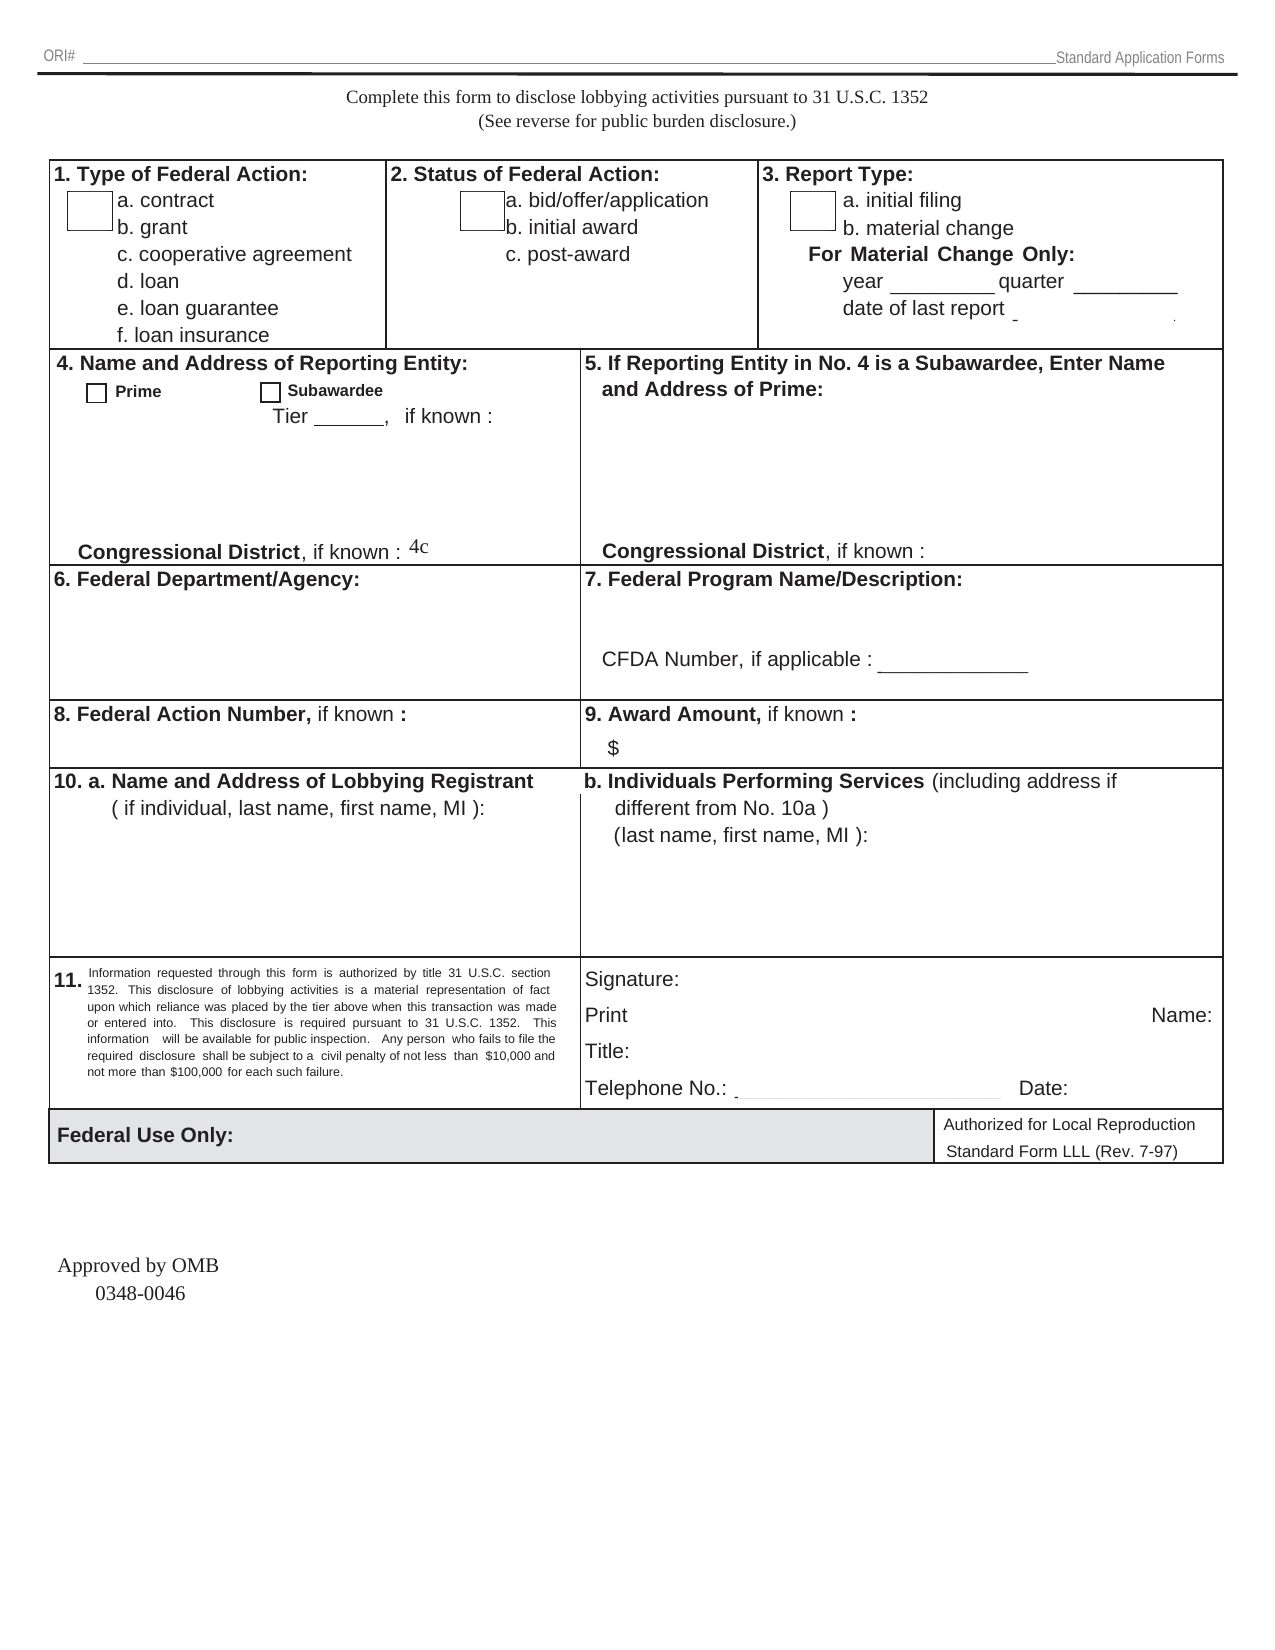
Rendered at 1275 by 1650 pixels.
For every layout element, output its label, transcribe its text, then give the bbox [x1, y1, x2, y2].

table_cell 4. Name and Address of Reporting Entity: Prime Subawardee Tier , if known : Congressional District, if known : 4c [50, 350, 580, 564]
table_cell 11. Information requested through this form is authorized by title 31 U.S.C. section 1352. This disclosure of lobbying activities is a material representation of fact upon which reliance was placed by the tier above when this transaction was made or entered into. This disclosure is required pursuant to 31 U.S.C. 1352. This information will be available for public inspection. Any person who fails to file the required disclosure shall be subject to a civil penalty of not less than $10,000 and not more than $100,000 for each such failure. [50, 958, 580, 1108]
table_cell 5. If Reporting Entity in No. 4 is a Subawardee, Enter Name and Address of Prime: Congressional District, if known : [581, 350, 1222, 564]
table_cell different from No. 10a ) (last name, first name, MI ): [581, 794, 1222, 956]
table_cell 9. Award Amount, if known : $ [581, 701, 1222, 767]
table_cell 6. Federal Department/Agency: [50, 566, 580, 699]
table_header 3. Report Type: a. initial filing b. material change For Material Change Only: year quarter date of last report [759, 161, 1222, 348]
text Complete this form to disclose lobbying activities pursuant to 31 U.S.C. 1352 (See reverse for public burden disclosure.) [346, 84, 934, 132]
table_cell Federal Use Only: [50, 1110, 933, 1162]
text Approved by OMB [52, 1253, 224, 1277]
table_header 2. Status of Federal Action: a. bid/offer/application b. initial award c. post-award [387, 161, 757, 348]
table_cell Authorized for Local Reproduction Standard Form LLL (Rev. 7-97) [935, 1110, 1222, 1162]
table_cell 8. Federal Action Number, if known : [50, 701, 580, 767]
table_header 1. Type of Federal Action: a. contract b. grant c. cooperative agreement d. loan e. loan guarantee f. loan insurance [50, 161, 385, 348]
table_cell 10. a. Name and Address of Lobbying Registrant b. Individuals Performing Services (including address if [50, 769, 1222, 794]
text 0348-0046 [90, 1281, 190, 1305]
table_cell 7. Federal Program Name/Description: CFDA Number, if applicable : [581, 566, 1222, 699]
table_cell Signature: Print Name: Title: Telephone No.: Date: [581, 958, 1222, 1108]
table_cell ( if individual, last name, first name, MI ): [50, 794, 580, 956]
